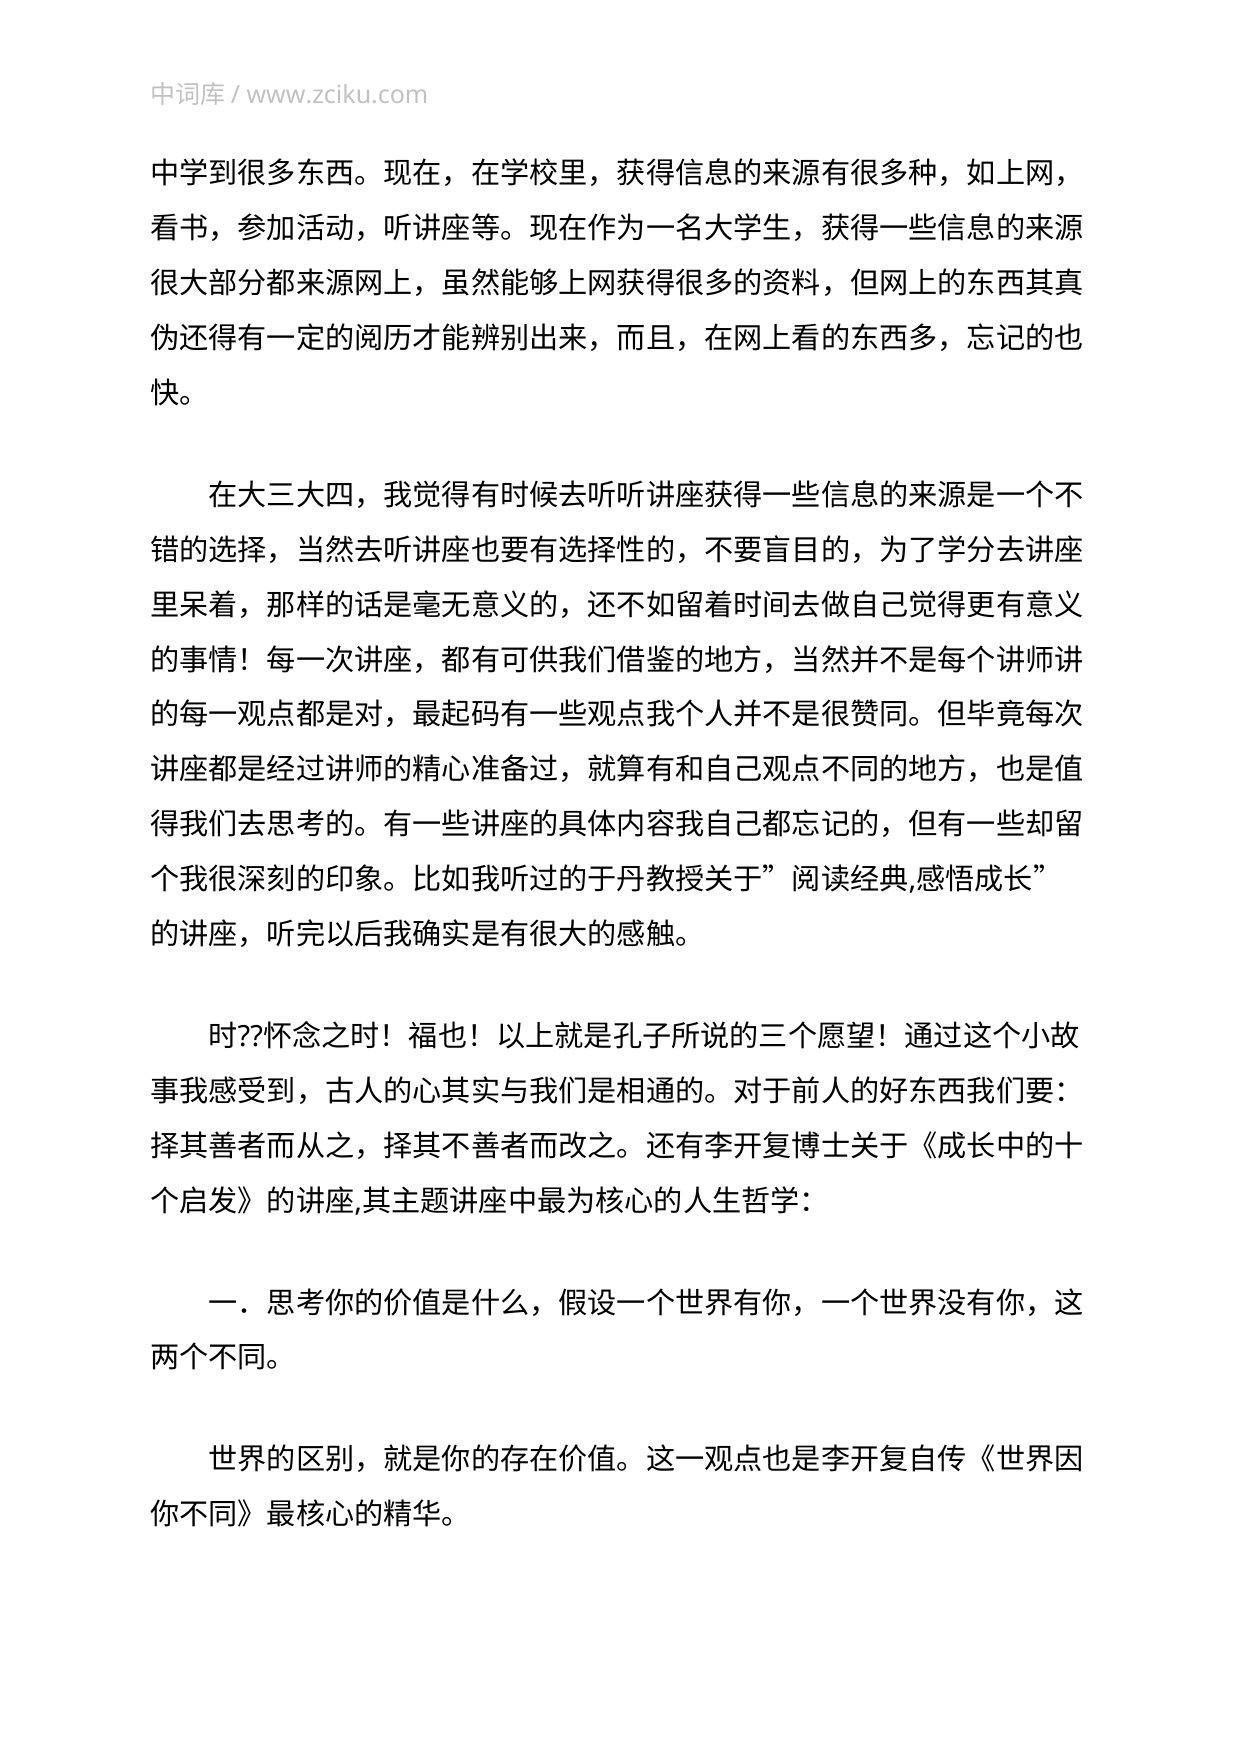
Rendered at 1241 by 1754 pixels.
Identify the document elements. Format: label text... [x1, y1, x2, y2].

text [150, 150, 1090, 412]
text 一．思考你的价值是什么，假设一个世界有你，一个世界没有你，这两个不同。 [150, 1279, 1090, 1376]
text 在大三大四，我觉得有时候去听听讲座获得一些信息的来源是一个不错的选择，当然去听讲座也要有选择性的，不要盲目的，为了学分去讲座里呆着，那样的话是毫无意义的，还不如留着时间去做自己觉得更有意义的事情！每一次讲座，都有可供我们借鉴的地方，当然并不是每个讲师讲的每一观点都是对，最起码有一些观点我个人并不是很赞同。但毕竟每次讲座都是经过讲师的精心准备过，就算有和自己观点不同的地方，也是值得我们去思考的。有一些讲座的具体内容我自己都忘记的，但有一些却留个我很深刻的印象。比如我听过的于丹教授关于”阅读经典,感悟成长”的讲座，听完以后我确实是有很大的感触。 [150, 471, 1090, 953]
text 世界的区别，就是你的存在价值。这一观点也是李开复自传《世界因你不同》最核心的精华。 [150, 1436, 1090, 1533]
text 时??怀念之时！福也！以上就是孔子所说的三个愿望！通过这个小故事我感受到，古人的心其实与我们是相通的。对于前人的好东西我们要：择其善者而从之，择其不善者而改之。还有李开复博士关于《成长中的十个启发》的讲座,其主题讲座中最为核心的人生哲学： [150, 1012, 1090, 1219]
